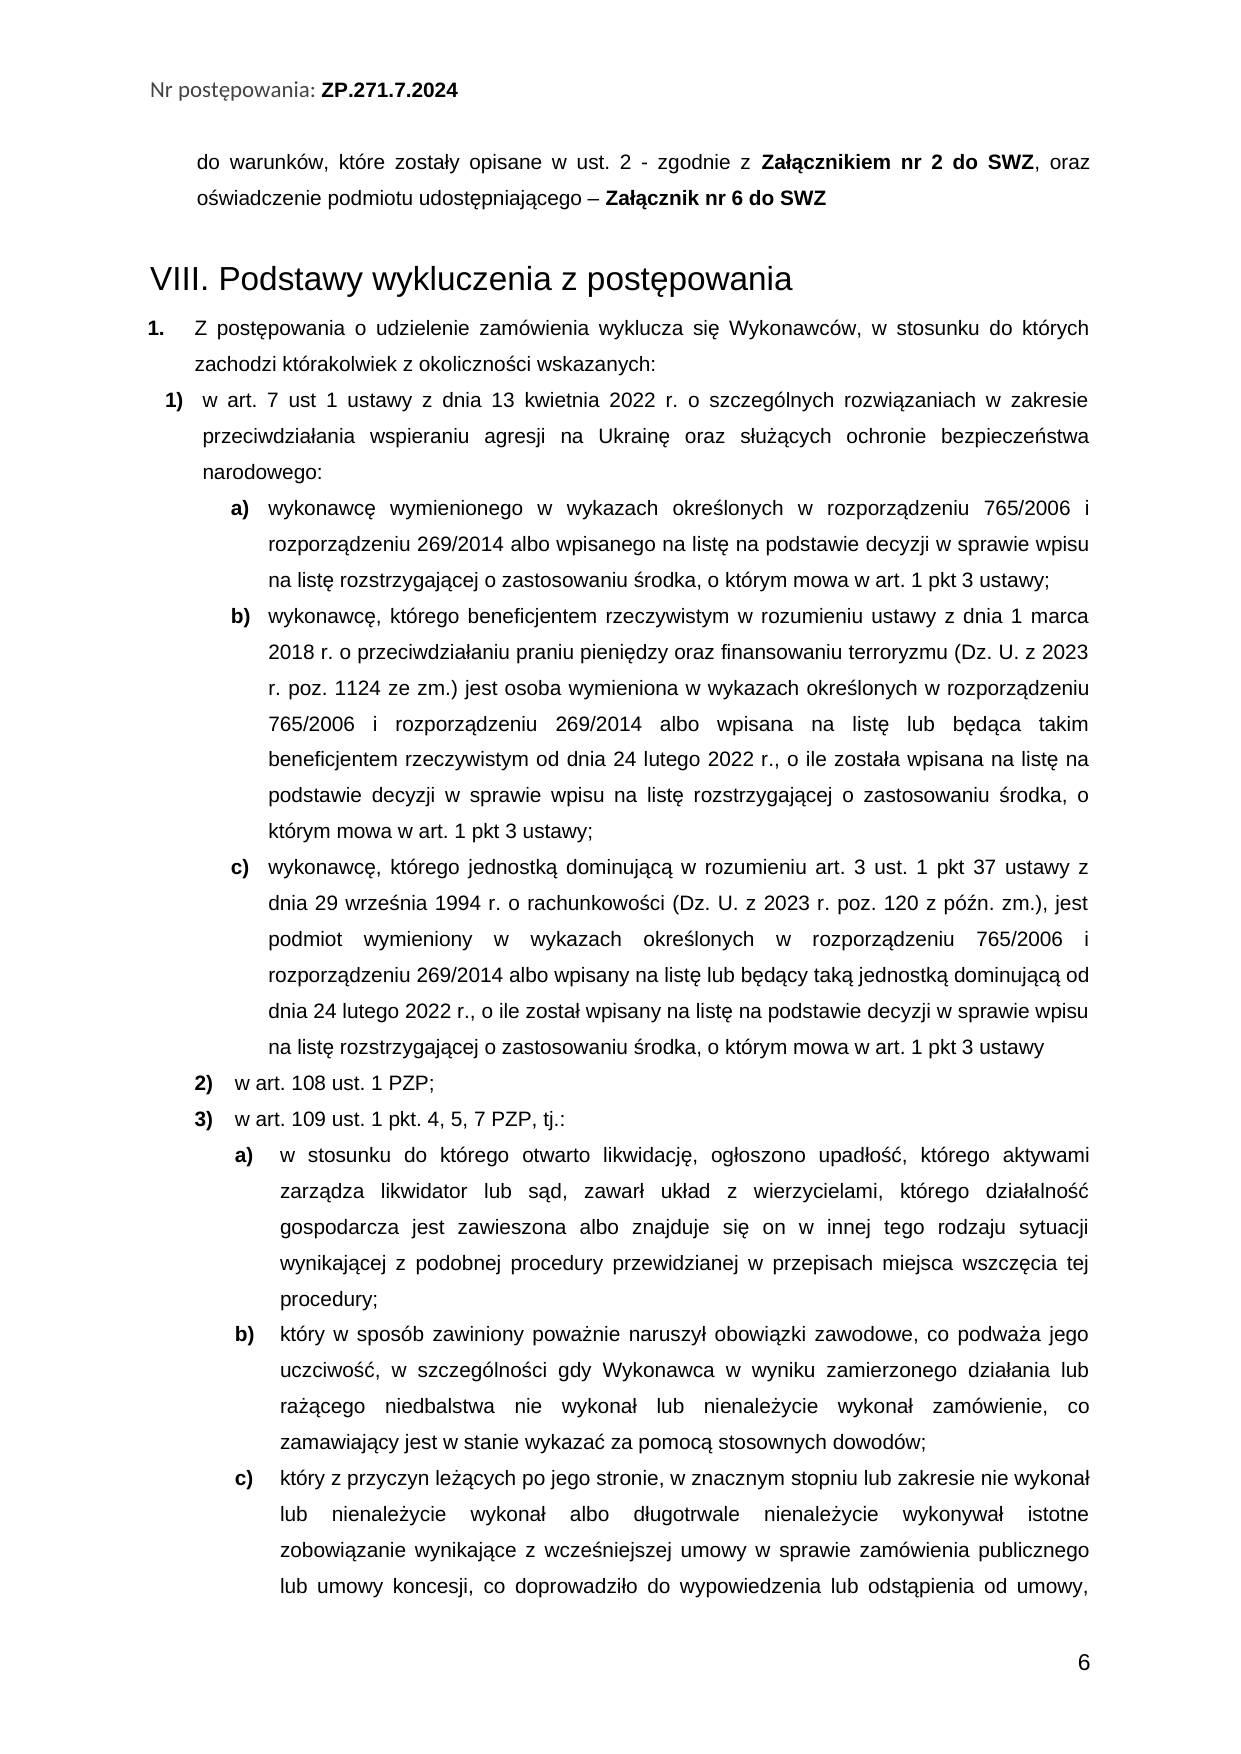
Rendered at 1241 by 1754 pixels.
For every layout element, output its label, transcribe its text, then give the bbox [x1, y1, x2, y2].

list Z postępowania o udzielenie zamówienia wyklucza się Wykonawców, w stosunku do których zachodzi którakolwiek z okoliczności wskazanych: [147, 316, 1090, 376]
list w art. 7 ust 1 ustawy z dnia 13 kwietnia 2022 r. o szczególnych rozwiązaniach w zakresie przeciwdziałania wspieraniu agresji na Ukrainę oraz służących ochronie bezpieczeństwa narodowego: [165, 388, 1090, 484]
list wykonawcę, którego jednostką dominującą w rozumieniu art. 3 ust. 1 pkt 37 ustawy z dnia 29 września 1994 r. o rachunkowości (Dz. U. z 2023 r. poz. 120 z późn. zm.), jest podmiot wymieniony w wykazach określonych w rozporządzeniu 765/2006 i rozporządzeniu 269/2014 albo wpisany na listę lub będący taką jednostką dominującą od dnia 24 lutego 2022 r., o ile został wpisany na listę na podstawie decyzji w sprawie wpisu na listę rozstrzygającej o zastosowaniu środka, o którym mowa w art. 1 pkt 3 ustawy [231, 855, 1090, 1059]
list w stosunku do którego otwarto likwidację, ogłoszono upadłość, którego aktywami zarządza likwidator lub sąd, zawarł układ z wierzycielami, którego działalność gospodarcza jest zawieszona albo znajduje się on w innej tego rodzaju sytuacji wynikającej z podobnej procedury przewidzianej w przepisach miejsca wszczęcia tej procedury; [234, 1143, 1090, 1310]
list w art. 108 ust. 1 PZP; [194, 1071, 1090, 1095]
subtitle VIII. Podstawy wykluczenia z postępowania [150, 259, 1090, 298]
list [234, 1466, 1090, 1598]
list wykonawcę, którego beneficjentem rzeczywistym w rozumieniu ustawy z dnia 1 marca 2018 r. o przeciwdziałaniu praniu pieniędzy oraz finansowaniu terroryzmu (Dz. U. z 2023 r. poz. 1124 ze zm.) jest osoba wymieniona w wykazach określonych w rozporządzeniu 765/2006 i rozporządzeniu 269/2014 albo wpisana na listę lub będąca takim beneficjentem rzeczywistym od dnia 24 lutego 2022 r., o ile została wpisana na listę na podstawie decyzji w sprawie wpisu na listę rozstrzygającej o zastosowaniu środka, o którym mowa w art. 1 pkt 3 ustawy; [231, 603, 1090, 843]
list wykonawcę wymienionego w wykazach określonych w rozporządzeniu 765/2006 i rozporządzeniu 269/2014 albo wpisanego na listę na podstawie decyzji w sprawie wpisu na listę rozstrzygającej o zastosowaniu środka, o którym mowa w art. 1 pkt 3 ustawy; [231, 496, 1090, 592]
list w art. 109 ust. 1 pkt. 4, 5, 7 PZP, tj.: [194, 1107, 1090, 1131]
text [197, 150, 1090, 210]
list który w sposób zawiniony poważnie naruszył obowiązki zawodowe, co podważa jego uczciwość, w szczególności gdy Wykonawca w wyniku zamierzonego działania lub rażącego niedbalstwa nie wykonał lub nienależycie wykonał zamówienie, co zamawiający jest w stanie wykazać za pomocą stosownych dowodów; [234, 1322, 1090, 1454]
